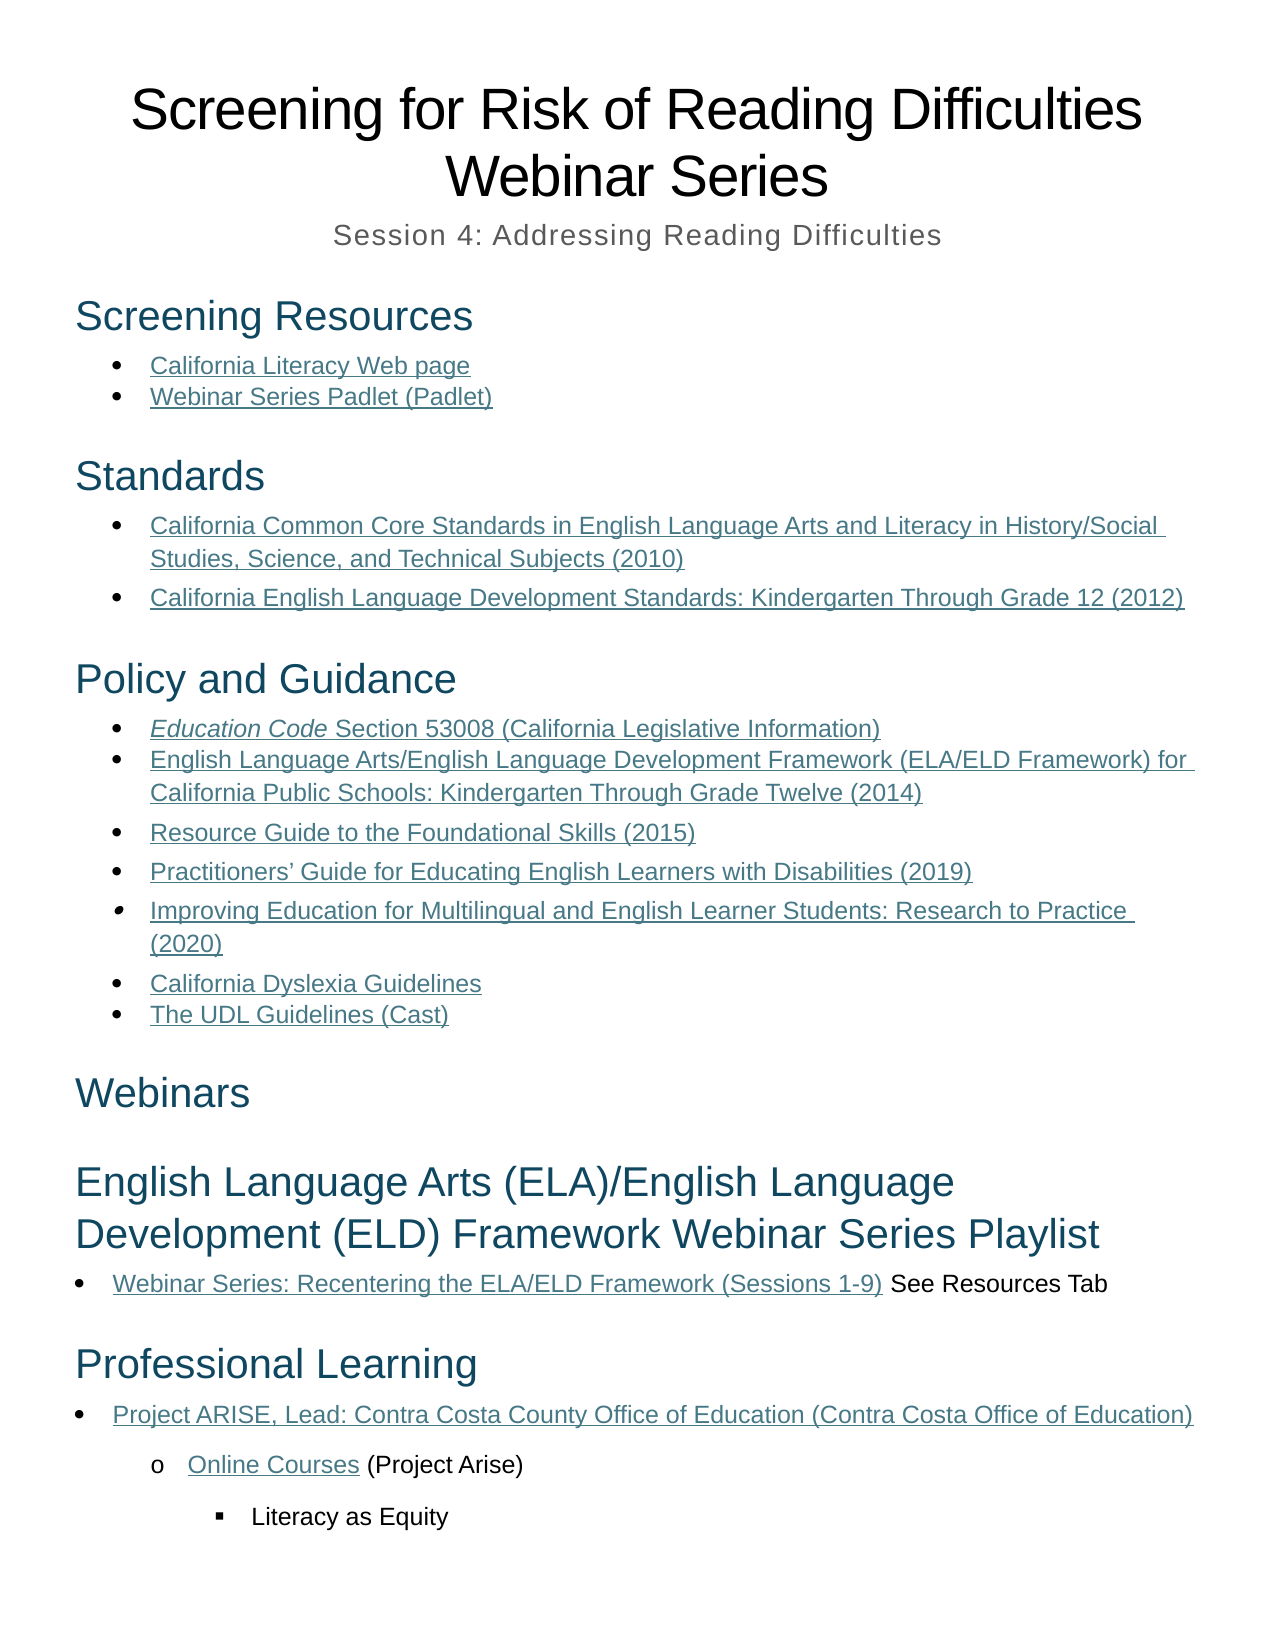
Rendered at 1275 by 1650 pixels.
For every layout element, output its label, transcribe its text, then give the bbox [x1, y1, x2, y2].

list Project ARISE, Lead: Contra Costa County Office of Education (Contra Costa Office of Education) [75, 1400, 1200, 1429]
list California Literacy Web page [112, 351, 1200, 380]
list Education Code Section 53008 (California Legislative Information) [112, 714, 1200, 743]
title Screening for Risk of Reading Difficulties [75, 75, 1200, 142]
list Webinar Series: Recentering the ELA/ELD Framework (Sessions 1-9) See Resources Tab [75, 1269, 1200, 1298]
list California Dyslexia Guidelines [112, 969, 1200, 997]
list California Common Core Standards in English Language Arts and Literacy in History/Social Studies, Science, and Technical Subjects (2010) [112, 511, 1200, 573]
list Literacy as Equity [214, 1502, 1200, 1531]
list English Language Arts/English Language Development Framework (ELA/ELD Framework) for California Public Schools: Kindergarten Through Grade Twelve (2014) [112, 745, 1200, 807]
title Webinar Series [75, 142, 1200, 209]
list Webinar Series Padlet (Padlet) [112, 382, 1200, 411]
list Practitioners’ Guide for Educating English Learners with Disabilities (2019) [112, 857, 1200, 886]
list California English Language Development Standards: Kindergarten Through Grade 12 (2012) [112, 583, 1200, 612]
subtitle English Language Arts (ELA)/English Language Development (ELD) Framework Webinar Series Playlist [75, 1158, 1200, 1257]
list The UDL Guidelines (Cast) [112, 1000, 1200, 1029]
list Online Courses (Project Arise) [150, 1450, 1200, 1481]
subtitle Session 4: Addressing Reading Difficulties [75, 217, 1200, 251]
list Resource Guide to the Foundational Skills (2015) [112, 817, 1200, 846]
subtitle Standards [75, 451, 1200, 499]
subtitle Screening Resources [75, 291, 1200, 339]
subtitle Webinars [75, 1068, 1200, 1116]
subtitle Policy and Guidance [75, 654, 1200, 702]
list Improving Education for Multilingual and English Learner Students: Research to Practice (2020) [112, 896, 1200, 958]
subtitle Professional Learning [75, 1340, 1200, 1388]
